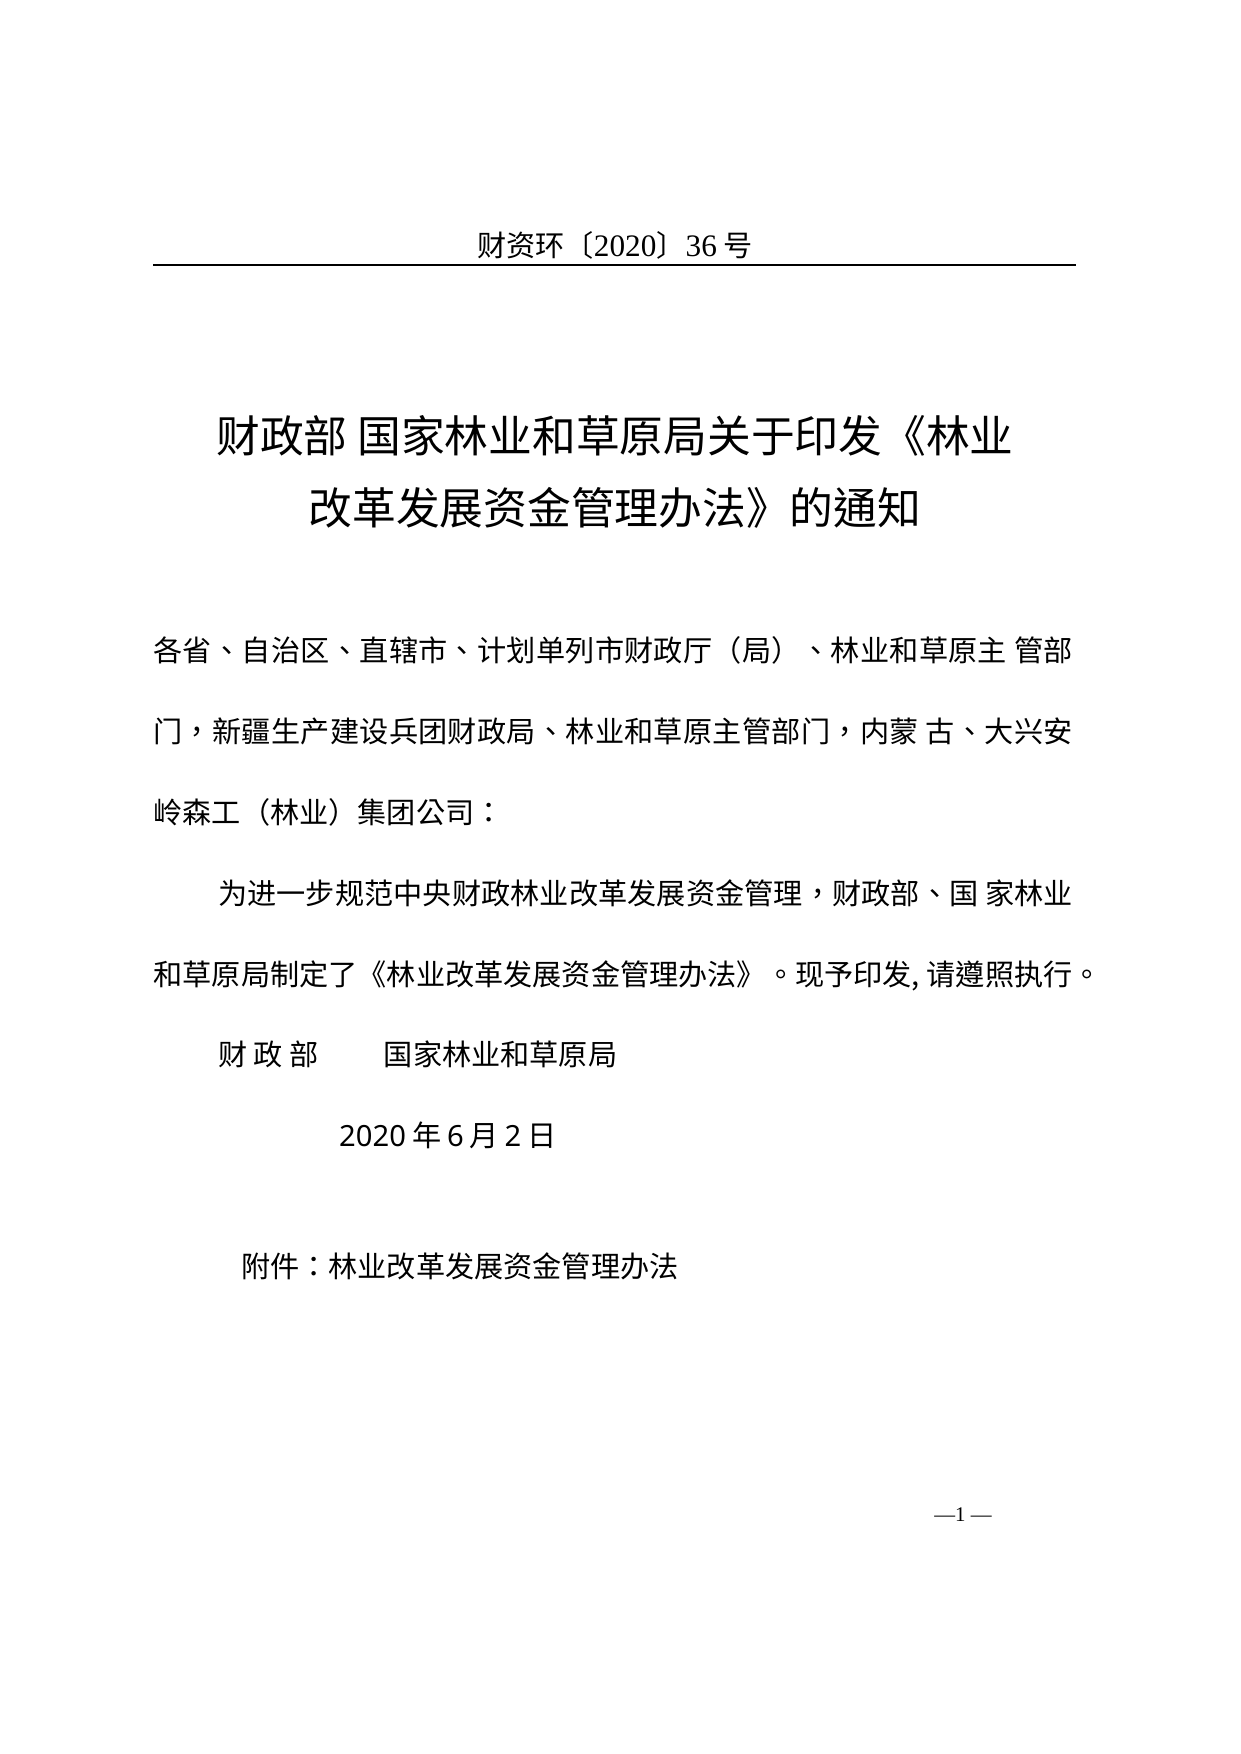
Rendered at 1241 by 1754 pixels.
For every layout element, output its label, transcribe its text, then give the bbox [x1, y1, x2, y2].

subtitle 财政部 国家林业和草原局关于印发《林业 改革发展资金管理办法》的通知 [153, 395, 1076, 539]
text 为进一步规范中央财政林业改革发展资金管理，财政部、国 家林业和草原局制定了《林业改革发展资金管理办法》。现予印发, 请遵照执行。 [153, 839, 1076, 1001]
text 2020年6月2日 [153, 1082, 1076, 1163]
text 附件：林业改革发展资金管理办法 [153, 1244, 1076, 1286]
text 财 政 部 国家林业和草原局 [153, 1001, 1076, 1082]
text 财资环〔2020〕36号 [153, 222, 1076, 264]
text 各省、自治区、直辖市、计划单列市财政厅（局）、林业和草原主 管部门，新疆生产建设兵团财政局、林业和草原主管部门，内蒙 古、大兴安岭森工（林业）集团公司： [153, 597, 1076, 839]
